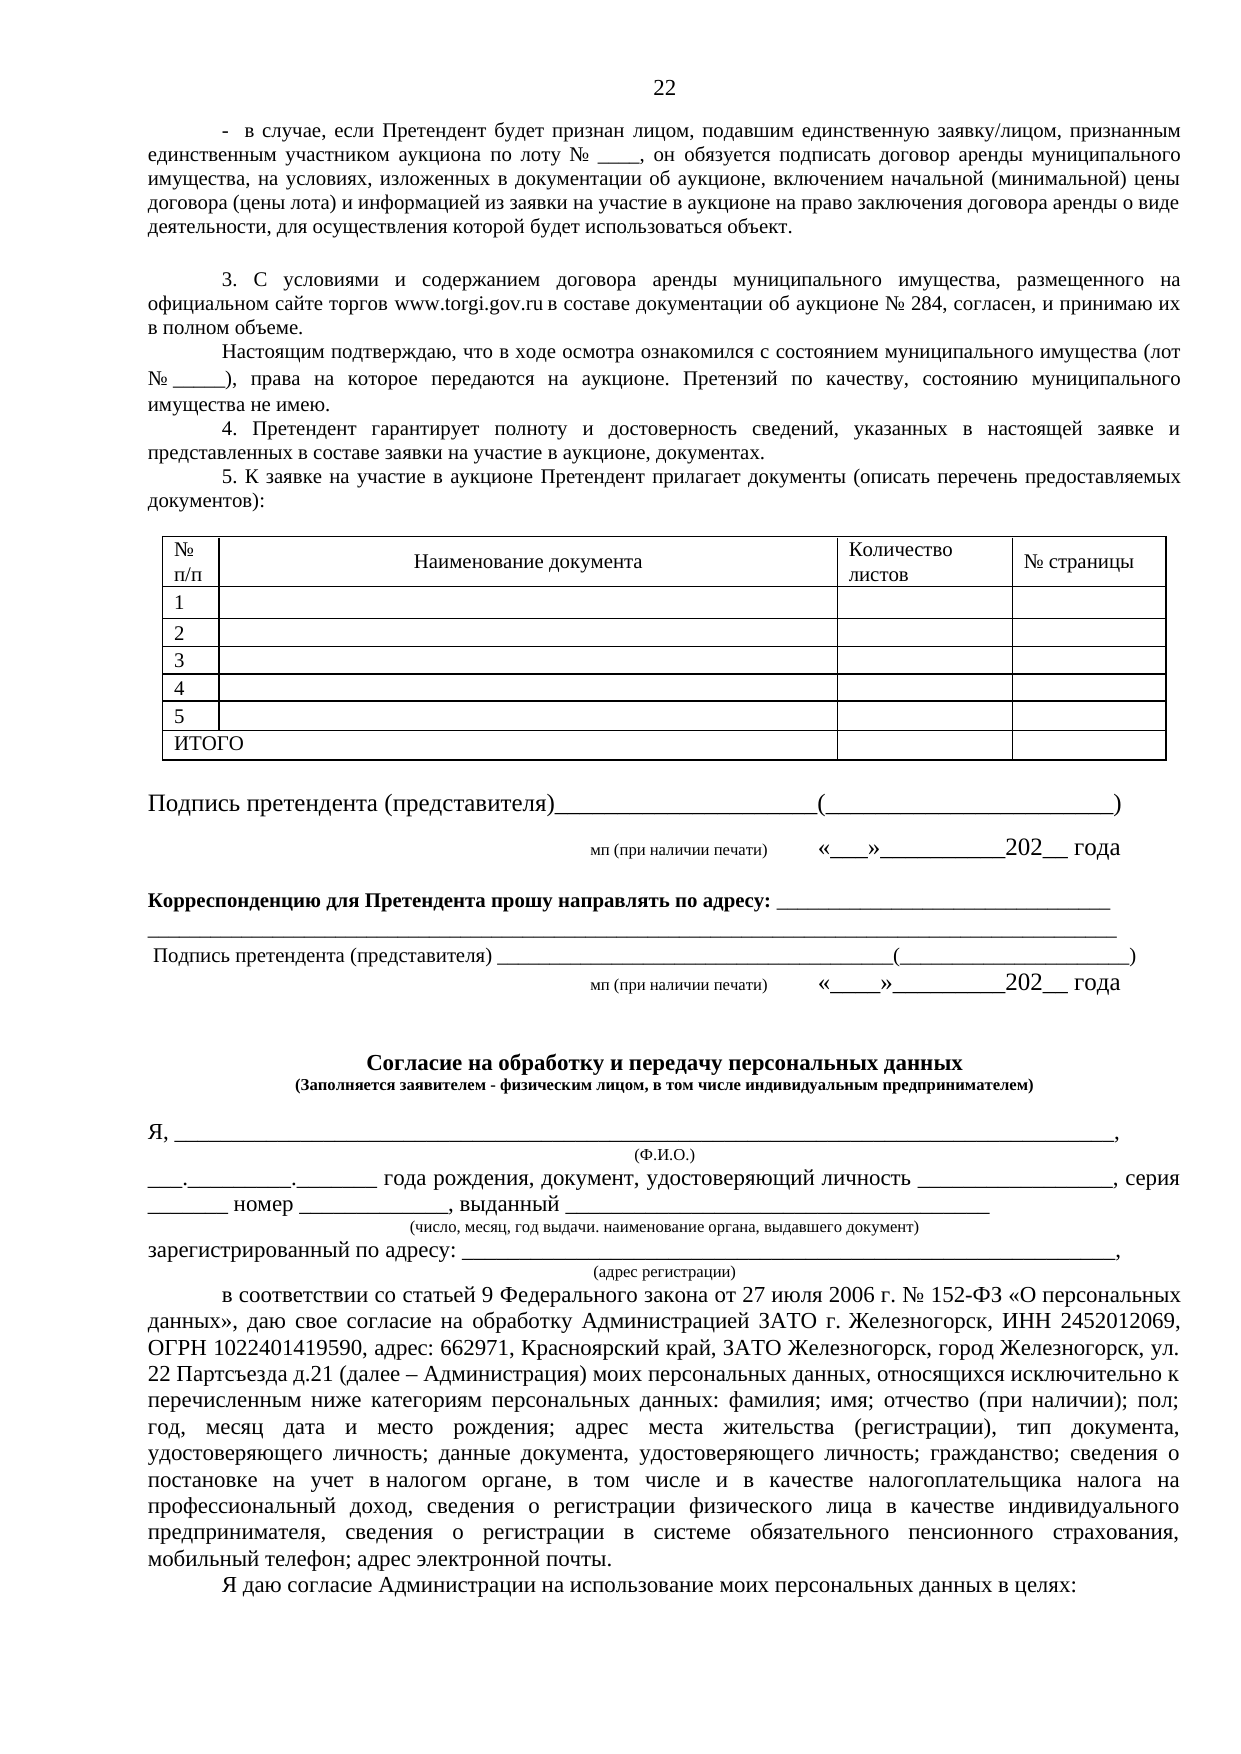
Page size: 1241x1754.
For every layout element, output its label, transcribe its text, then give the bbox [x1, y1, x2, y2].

table_header Количество листов [838, 537, 1012, 586]
table_cell [1013, 731, 1165, 759]
table_cell 2 [163, 619, 218, 646]
text _____________________________________________________________________________________________ [148, 916, 1181, 939]
table_cell [220, 619, 837, 646]
text зарегистрированный по адресу: _________________________________________________________, [148, 1236, 1181, 1262]
table_cell [220, 675, 837, 700]
table_cell [1013, 587, 1165, 618]
text мп (при наличии печати) «___»__________202__ года [516, 832, 1181, 860]
text Настоящим подтверждаю, что в ходе осмотра ознакомился с состоянием муниципального имущества (лот № _____), права на которое передаются на аукционе. Претензий по качеству, состоянию муниципального имущества не имею. [148, 339, 1181, 416]
table_cell 4 [163, 675, 218, 700]
table_cell [838, 702, 1012, 730]
table_cell [1013, 619, 1165, 646]
text - в случае, если Претендент будет признан лицом, подавшим единственную заявку/лицом, признанным единственным участником аукциона по лоту № ____, он обязуется подписать договор аренды муниципального имущества, на условиях, изложенных в документации об аукционе, включением начальной (минимальной) цены договора (цены лота) и информацией из заявки на участие в аукционе на право заключения договора аренды о виде деятельности, для осуществления которой будет использоваться объект. [148, 118, 1181, 238]
table_cell [220, 647, 837, 673]
table_cell 1 [163, 587, 218, 618]
table_cell [838, 731, 1012, 759]
text (адрес регистрации) [148, 1262, 1181, 1281]
table_cell [1013, 647, 1165, 673]
text Я, __________________________________________________________________________________, [148, 1118, 1181, 1144]
text (число, месяц, год выдачи. наименование органа, выдавшего документ) [148, 1216, 1181, 1236]
text 3. С условиями и содержанием договора аренды муниципального имущества, размещенного на официальном сайте торгов www.torgi.gov.ru в составе документации об аукционе № 284, согласен, и принимаю их в полном объеме. [148, 267, 1181, 339]
table_cell [1013, 675, 1165, 700]
table_cell [838, 675, 1012, 700]
text (Заполняется заявителем - физическим лицом, в том числе индивидуальным предпринимателем) [148, 1075, 1181, 1094]
text Согласие на обработку и передачу персональных данных [148, 1049, 1181, 1075]
table_cell 3 [163, 647, 218, 673]
text Я даю согласие Администрации на использование моих персональных данных в целях: [148, 1571, 1181, 1597]
text 5. К заявке на участие в аукционе Претендент прилагает документы (описать перечень предоставляемых документов): [148, 464, 1181, 512]
text Корреспонденцию для Претендента прошу направлять по адресу: ________________________________ [148, 888, 1181, 912]
text Подпись претендента (представителя)_____________________(_______________________) [148, 788, 1181, 817]
table_header № страницы [1013, 537, 1165, 586]
text ___._________._______ года рождения, документ, удостоверяющий личность _________________, серия _______ номер _____________, выданный _____________________________________ [148, 1164, 1181, 1216]
table_cell 5 [163, 702, 218, 730]
table_cell [1013, 702, 1165, 730]
table_cell [838, 647, 1012, 673]
text мп (при наличии печати) «____»_________202__ года [516, 967, 1181, 996]
table_header Наименование документа [220, 537, 837, 586]
table_cell [220, 702, 837, 730]
table_cell [838, 587, 1012, 618]
text (Ф.И.О.) [148, 1144, 1181, 1164]
text 4. Претендент гарантирует полноту и достоверность сведений, указанных в настоящей заявке и представленных в составе заявки на участие в аукционе, документах. [148, 416, 1181, 464]
text Подпись претендента (представителя) ______________________________________(______________________) [148, 943, 1200, 967]
table_cell [220, 587, 837, 618]
table_cell ИТОГО [163, 731, 837, 759]
text в соответствии со статьей 9 Федерального закона от 27 июля 2006 г. № 152-ФЗ «О персональных данных», даю свое согласие на обработку Администрацией ЗАТО г. Железногорск, ИНН 2452012069, ОГРН 1022401419590, адрес: 662971, Красноярский край, ЗАТО Железногорск, город Железногорск, ул. 22 Партсъезда д.21 (далее – Администрация) моих персональных данных, относящихся исключительно к перечисленным ниже категориям персональных данных: фамилия; имя; отчество (при наличии); пол; год, месяц дата и место рождения; адрес места жительства (регистрации), тип документа, удостоверяющего личность; данные документа, удостоверяющего личность; гражданство; сведения о постановке на учет в налогом органе, в том числе и в качестве налогоплательщика налога на профессиональный доход, сведения о регистрации физического лица в качестве индивидуального предпринимателя, сведения о регистрации в системе обязательного пенсионного страхования, мобильный телефон; адрес электронной почты. [148, 1281, 1181, 1571]
table_header № п/п [163, 537, 219, 586]
table_cell [838, 619, 1012, 646]
